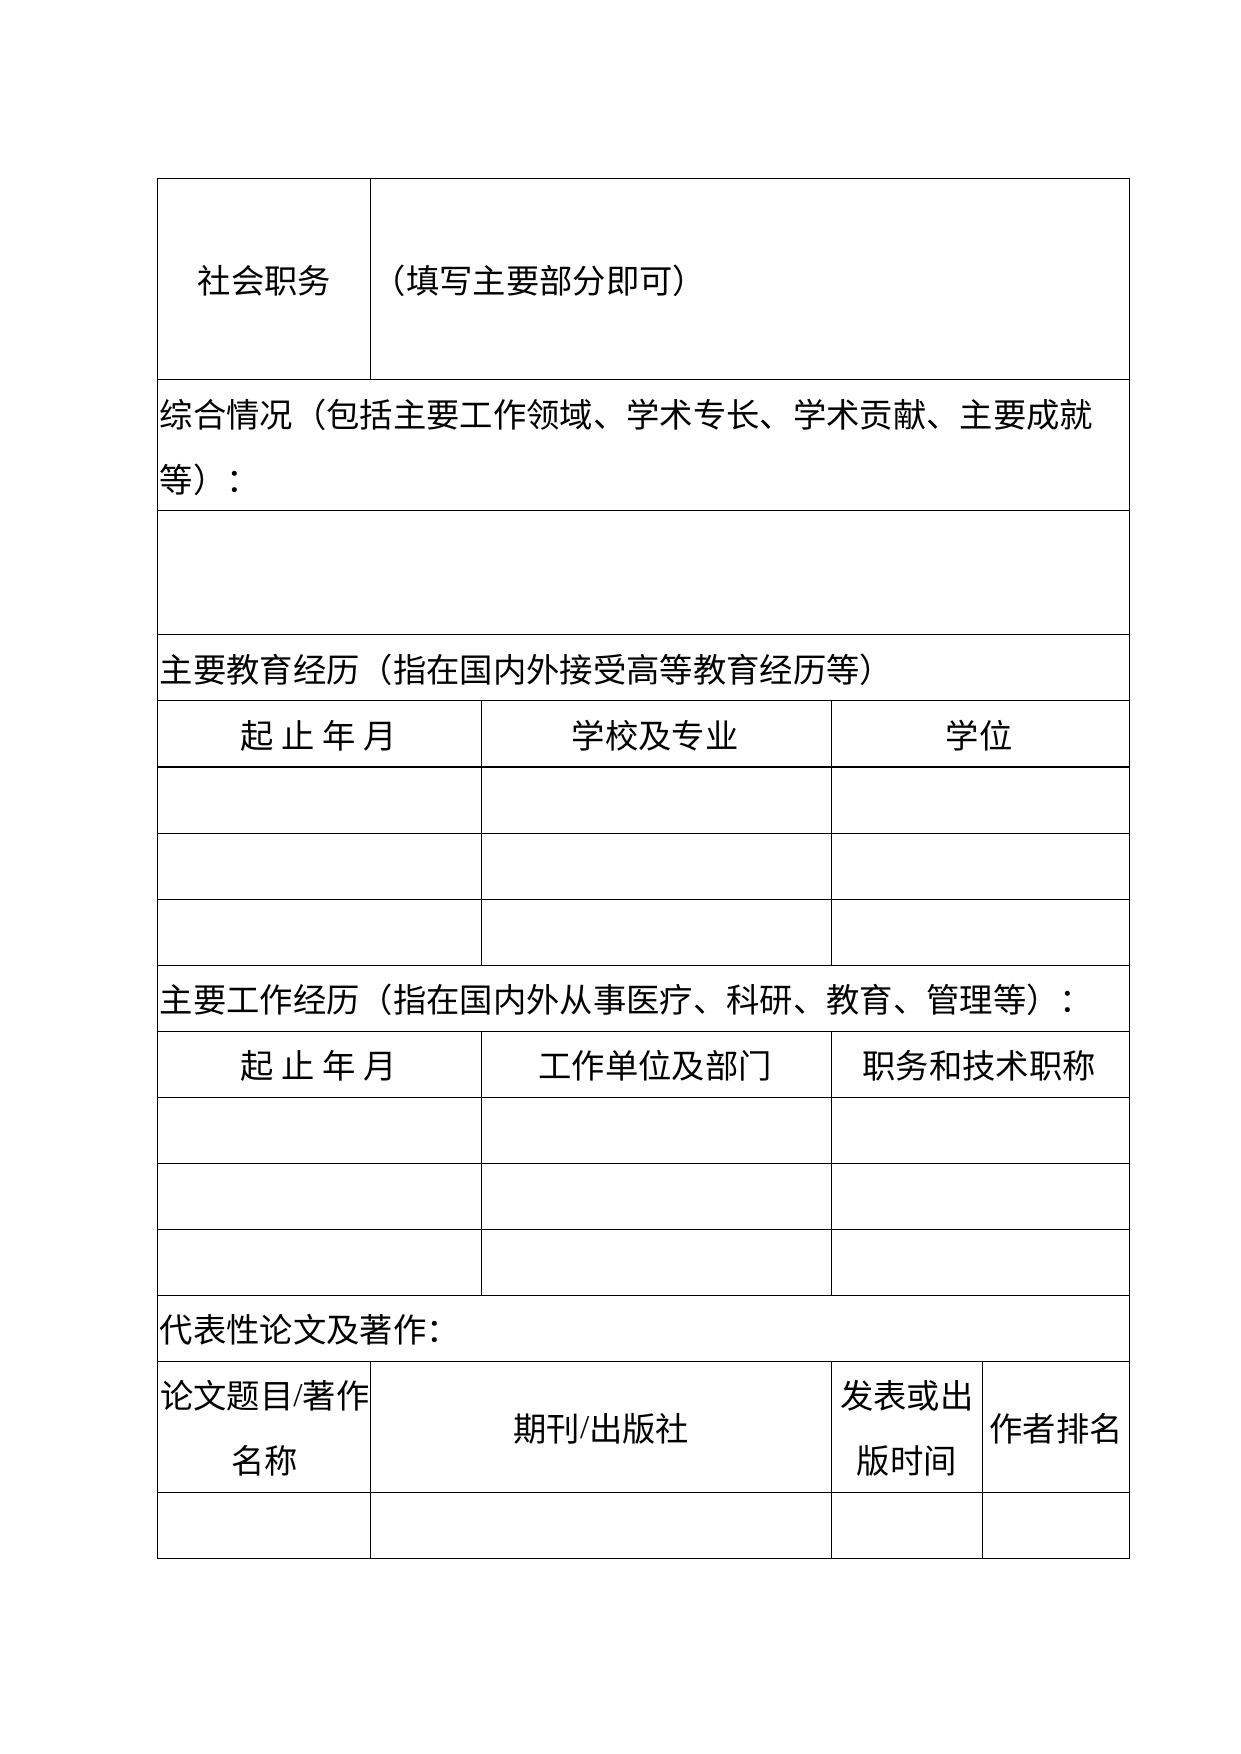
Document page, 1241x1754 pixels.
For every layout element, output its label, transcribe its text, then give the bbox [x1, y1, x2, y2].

table_cell [482, 1098, 831, 1163]
table_cell [832, 1098, 1129, 1163]
table_cell [158, 1164, 481, 1229]
table_cell （填写主要部分即可） [371, 179, 1129, 379]
table_cell 发表或出版时间 [832, 1362, 982, 1492]
table_cell [983, 1493, 1129, 1558]
table_cell [832, 1230, 1129, 1295]
table_cell [832, 768, 1129, 832]
table_cell 作者排名 [983, 1362, 1129, 1492]
table_cell 综合情况（包括主要工作领域、学术专长、学术贡献、主要成就等）： [158, 380, 1129, 510]
table_cell [482, 768, 831, 832]
table_cell 学位 [832, 701, 1129, 766]
table_cell 起 止 年 月 [158, 701, 481, 766]
table_cell [371, 1493, 831, 1558]
table_cell 主要教育经历（指在国内外接受高等教育经历等） [158, 635, 1129, 700]
table_cell [158, 1230, 481, 1295]
table_cell [158, 1098, 481, 1163]
table_cell [482, 1164, 831, 1229]
table_cell [832, 834, 1129, 898]
table_cell [158, 834, 481, 898]
table_cell 工作单位及部门 [482, 1032, 831, 1097]
table_cell 论文题目/著作名称 [158, 1362, 370, 1492]
table_cell 主要工作经历（指在国内外从事医疗、科研、教育、管理等）： [158, 966, 1129, 1031]
table_cell [158, 768, 481, 832]
table_cell [158, 900, 481, 964]
table_cell [482, 1230, 831, 1295]
table_cell 代表性论文及著作： [158, 1296, 1129, 1361]
table_cell [832, 900, 1129, 964]
table_cell 职务和技术职称 [832, 1032, 1129, 1097]
table_cell 社会职务 [158, 179, 370, 379]
table_cell 起 止 年 月 [158, 1032, 481, 1097]
table_cell [482, 900, 831, 964]
table_cell [482, 834, 831, 898]
table_cell 期刊/出版社 [371, 1362, 831, 1492]
table_cell [832, 1164, 1129, 1229]
table_cell [158, 1493, 370, 1558]
table_cell [158, 511, 1129, 634]
table_cell 学校及专业 [482, 701, 831, 766]
table_cell [832, 1493, 982, 1558]
